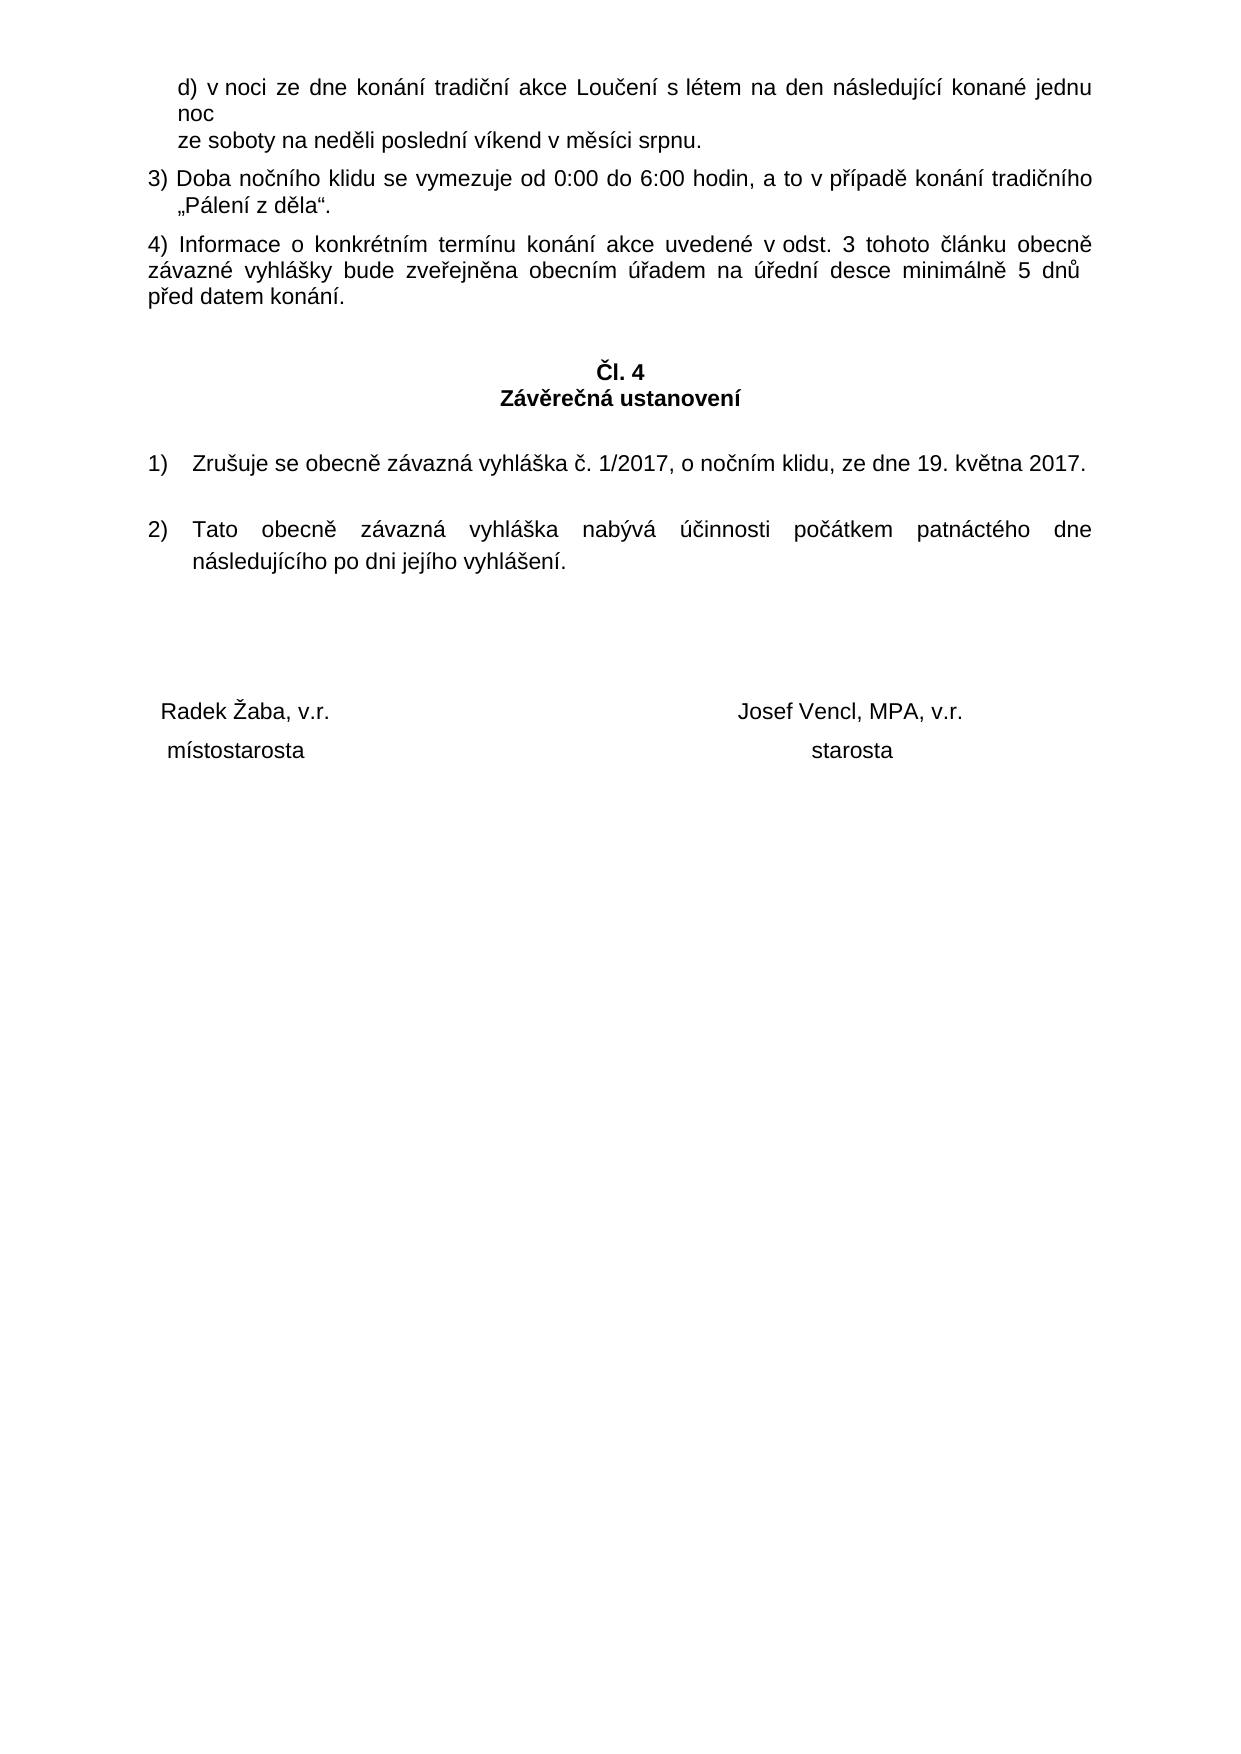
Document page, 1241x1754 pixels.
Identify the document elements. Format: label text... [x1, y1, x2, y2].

list Tato obecně závazná vyhláška nabývá účinnosti počátkem patnáctého dne následujícího po dni jejího vyhlášení. [148, 516, 1093, 574]
text místostarosta starosta [148, 737, 1093, 763]
text 4) Informace o konkrétním termínu konání akce uvedené v odst. 3 tohoto článku obecně závazné vyhlášky bude zveřejněna obecním úřadem na úřední desce minimálně 5 dnů před datem konání. [148, 231, 1093, 310]
text Závěrečná ustanovení [148, 385, 1093, 411]
list Zrušuje se obecně závazná vyhláška č. 1/2017, o nočním klidu, ze dne 19. května 2017. [148, 450, 1093, 477]
text Radek Žaba, v.r. Josef Vencl, MPA, v.r. [148, 698, 1093, 725]
text Čl. 4 [148, 359, 1093, 385]
text 3) Doba nočního klidu se vymezuje od 0:00 do 6:00 hodin, a to v případě konání tradičního „Pálení z děla“. [148, 165, 1093, 218]
text d) v noci ze dne konání tradiční akce Loučení s létem na den následující konané jednu noc ze soboty na neděli poslední víkend v měsíci srpnu. [177, 74, 1093, 153]
